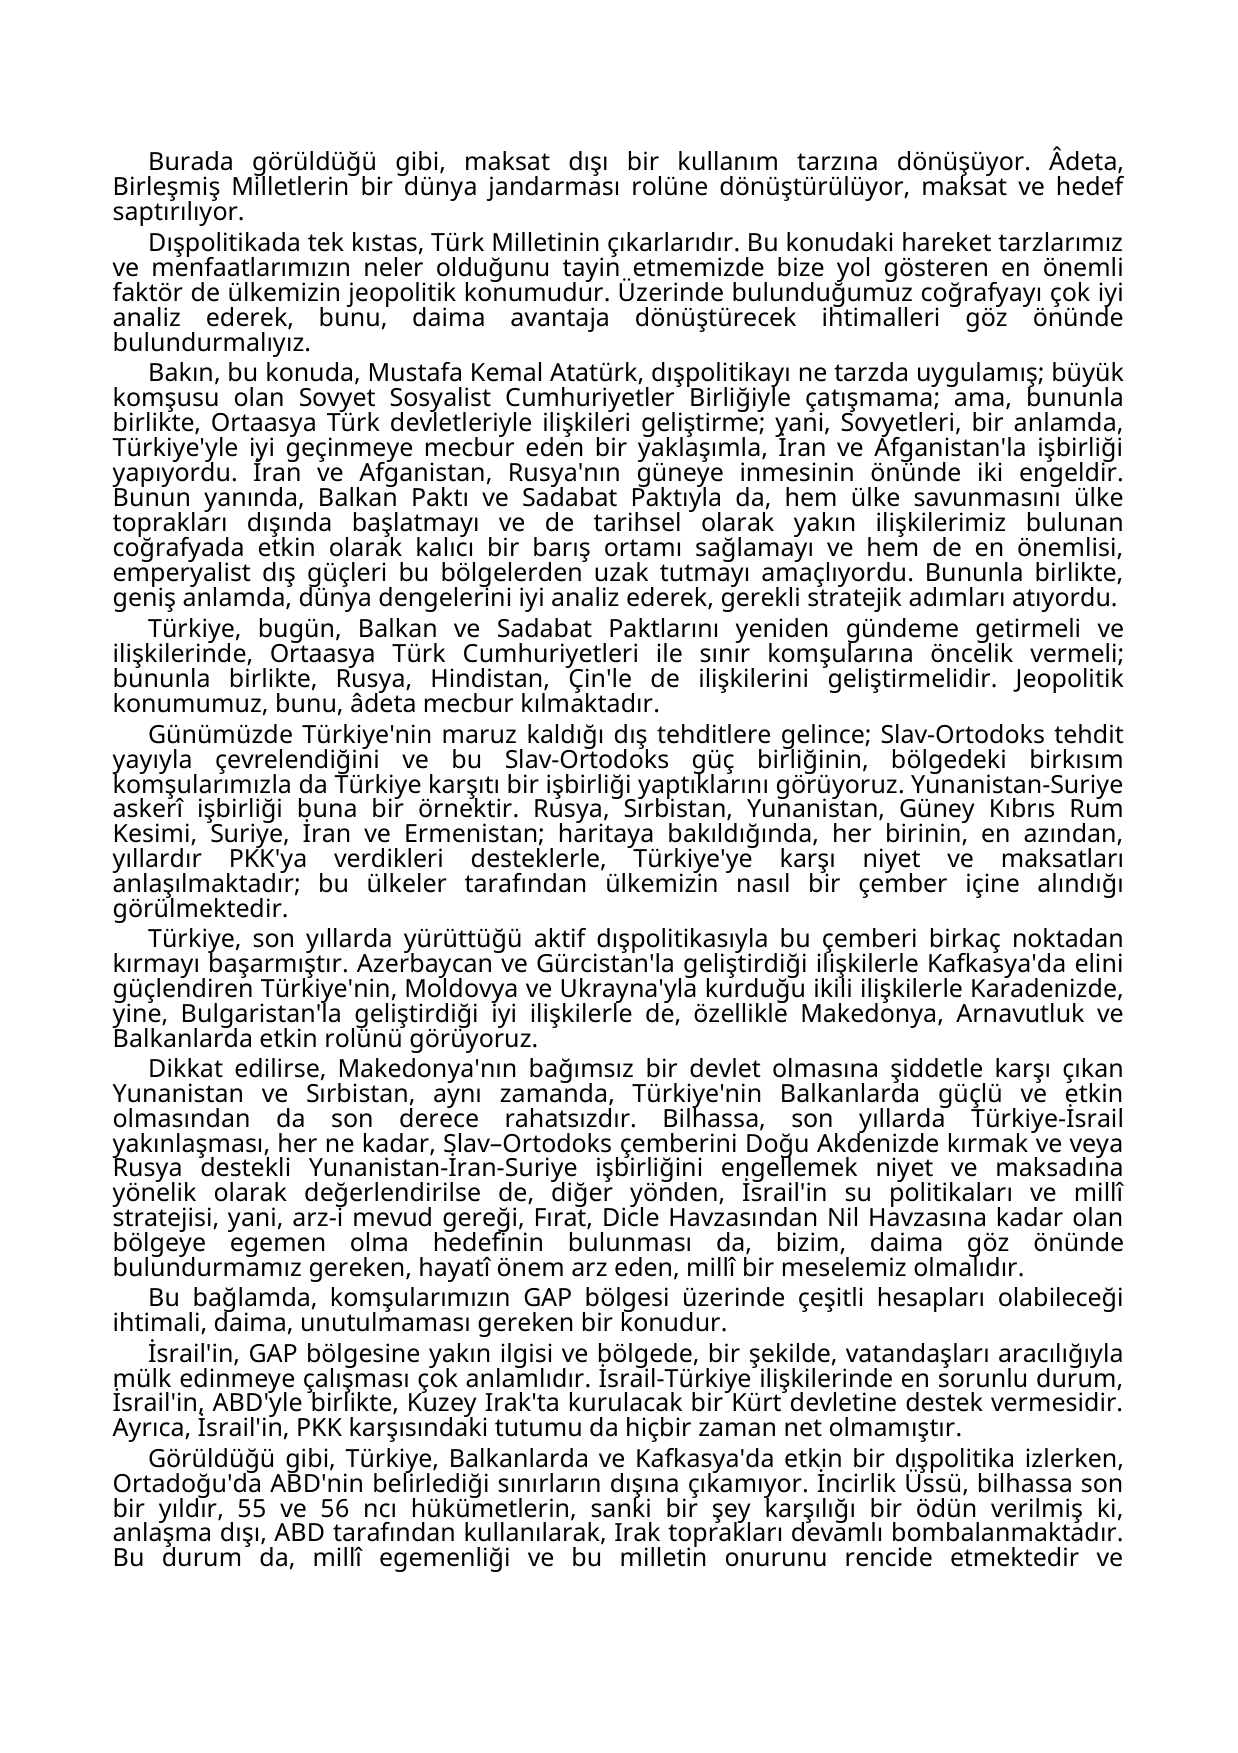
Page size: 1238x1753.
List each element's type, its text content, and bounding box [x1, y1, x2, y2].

text Bu bağlamda, komşularımızın GAP bölgesi üzerinde çeşitli hesapları olabileceği ihtimali, daima, unutulmaması gereken bir konudur. [112, 1287, 1125, 1337]
text Türkiye, bugün, Balkan ve Sadabat Paktlarını yeniden gündeme getirmeli ve ilişkilerinde, Ortaasya Türk Cumhuriyetleri ile sınır komşularına öncelik vermeli; bununla birlikte, Rusya, Hindistan, Çin'le de ilişkilerini geliştirmelidir. Jeopolitik konumumuz, bunu, âdeta mecbur kılmaktadır. [112, 618, 1125, 718]
text Günümüzde Türkiye'nin maruz kaldığı dış tehditlere gelince; Slav-Ortodoks tehdit yayıyla çevrelendiğini ve bu Slav-Ortodoks güç birliğinin, bölgedeki birkısım komşularımızla da Türkiye karşıtı bir işbirliği yaptıklarını görüyoruz. Yunanistan-Suriye askerî işbirliği buna bir örnektir. Rusya, Sırbistan, Yunanistan, Güney Kıbrıs Rum Kesimi, Suriye, İran ve Ermenistan; haritaya bakıldığında, her birinin, en azından, yıllardır PKK'ya verdikleri desteklerle, Türkiye'ye karşı niyet ve maksatları anlaşılmaktadır; bu ülkeler tarafından ülkemizin nasıl bir çember içine alındığı görülmektedir. [112, 724, 1125, 922]
text Bakın, bu konuda, Mustafa Kemal Atatürk, dışpolitikayı ne tarzda uygulamış; büyük komşusu olan Sovyet Sosyalist Cumhuriyetler Birliğiyle çatışmama; ama, bununla birlikte, Ortaasya Türk devletleriyle ilişkileri geliştirme; yani, Sovyetleri, bir anlamda, Türkiye'yle iyi geçinmeye mecbur eden bir yaklaşımla, İran ve Afganistan'la işbirliği yapıyordu. İran ve Afganistan, Rusya'nın güneye inmesinin önünde iki engeldir. Bunun yanında, Balkan Paktı ve Sadabat Paktıyla da, hem ülke savunmasını ülke toprakları dışında başlatmayı ve de tarihsel olarak yakın ilişkilerimiz bulunan coğrafyada etkin olarak kalıcı bir barış ortamı sağlamayı ve hem de en önemlisi, emperyalist dış güçleri bu bölgelerden uzak tutmayı amaçlıyordu. Bununla birlikte, geniş anlamda, dünya dengelerini iyi analiz ederek, gerekli stratejik adımları atıyordu. [112, 362, 1125, 612]
text Burada görüldüğü gibi, maksat dışı bir kullanım tarzına dönüşüyor. Âdeta, Birleşmiş Milletlerin bir dünya jandarması rolüne dönüştürülüyor, maksat ve hedef saptırılıyor. [112, 150, 1125, 225]
text Türkiye, son yıllarda yürüttüğü aktif dışpolitikasıyla bu çemberi birkaç noktadan kırmayı başarmıştır. Azerbaycan ve Gürcistan'la geliştirdiği ilişkilerle Kafkasya'da elini güçlendiren Türkiye'nin, Moldovya ve Ukrayna'yla kurduğu ikili ilişkilerle Karadenizde, yine, Bulgaristan'la geliştirdiği iyi ilişkilerle de, özellikle Makedonya, Arnavutluk ve Balkanlarda etkin rolünü görüyoruz. [112, 928, 1125, 1052]
text Dikkat edilirse, Makedonya'nın bağımsız bir devlet olmasına şiddetle karşı çıkan Yunanistan ve Sırbistan, aynı zamanda, Türkiye'nin Balkanlarda güçlü ve etkin olmasından da son derece rahatsızdır. Bilhassa, son yıllarda Türkiye-İsrail yakınlaşması, her ne kadar, Slav–Ortodoks çemberini Doğu Akdenizde kırmak ve veya Rusya destekli Yunanistan-İran-Suriye işbirliğini engellemek niyet ve maksadına yönelik olarak değerlendirilse de, diğer yönden, İsrail'in su politikaları ve millî stratejisi, yani, arz-i mevud gereği, Fırat, Dicle Havzasından Nil Havzasına kadar olan bölgeye egemen olma hedefinin bulunması da, bizim, daima göz önünde bulundurmamız gereken, hayatî önem arz eden, millî bir meselemiz olmalıdır. [112, 1058, 1125, 1281]
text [112, 1448, 1125, 1572]
text Dışpolitikada tek kıstas, Türk Milletinin çıkarlarıdır. Bu konudaki hareket tarzlarımız ve menfaatlarımızın neler olduğunu tayin etmemizde bize yol gösteren en önemli faktör de ülkemizin jeopolitik konumudur. Üzerinde bulunduğumuz coğrafyayı çok iyi analiz ederek, bunu, daima avantaja dönüştürecek ihtimalleri göz önünde bulundurmalıyız. [112, 231, 1125, 356]
text İsrail'in, GAP bölgesine yakın ilgisi ve bölgede, bir şekilde, vatandaşları aracılığıyla mülk edinmeye çalışması çok anlamlıdır. İsrail-Türkiye ilişkilerinde en sorunlu durum, İsrail'in, ABD'yle birlikte, Kuzey Irak'ta kurulacak bir Kürt devletine destek vermesidir. Ayrıca, İsrail'in, PKK karşısındaki tutumu da hiçbir zaman net olmamıştır. [112, 1342, 1125, 1442]
